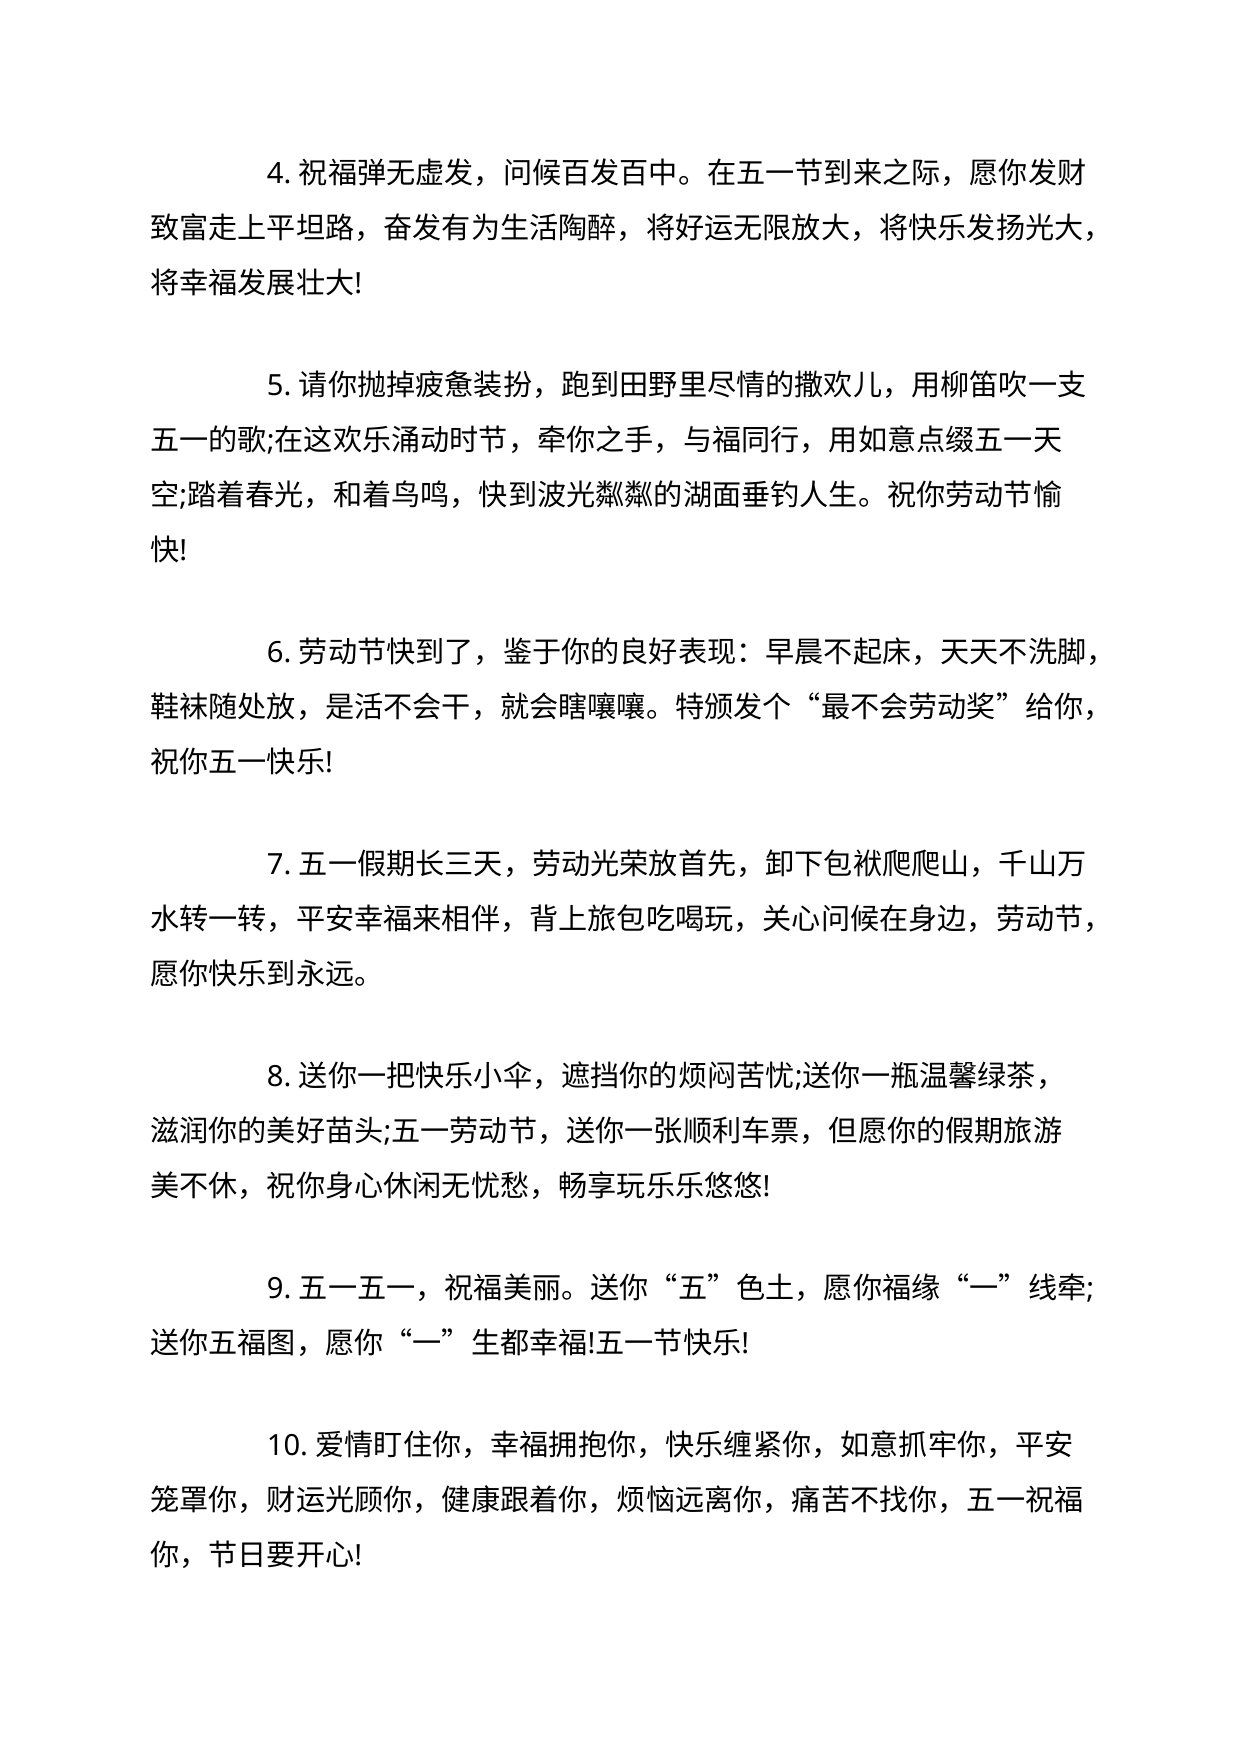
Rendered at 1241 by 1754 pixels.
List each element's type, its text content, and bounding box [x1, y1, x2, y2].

text 9. 五一五一，祝福美丽。送你“五”色土，愿你福缘“一”线牵;送你五福图，愿你“一”生都幸福!五一节快乐! [150, 1264, 1090, 1362]
text 4. 祝福弹无虚发，问候百发百中。在五一节到来之际，愿你发财致富走上平坦路，奋发有为生活陶醉，将好运无限放大，将快乐发扬光大，将幸福发展壮大! [150, 150, 1090, 302]
text 5. 请你抛掉疲惫装扮，跑到田野里尽情的撒欢儿，用柳笛吹一支五一的歌;在这欢乐涌动时节，牵你之手，与福同行，用如意点缀五一天空;踏着春光，和着鸟鸣，快到波光粼粼的湖面垂钓人生。祝你劳动节愉快! [150, 362, 1090, 569]
text 10. 爱情盯住你，幸福拥抱你，快乐缠紧你，如意抓牢你，平安笼罩你，财运光顾你，健康跟着你，烦恼远离你，痛苦不找你，五一祝福你，节日要开心! [150, 1421, 1090, 1574]
text 7. 五一假期长三天，劳动光荣放首先，卸下包袱爬爬山，千山万水转一转，平安幸福来相伴，背上旅包吃喝玩，关心问候在身边，劳动节，愿你快乐到永远。 [150, 841, 1090, 993]
text 8. 送你一把快乐小伞，遮挡你的烦闷苦忧;送你一瓶温馨绿茶，滋润你的美好苗头;五一劳动节，送你一张顺利车票，但愿你的假期旅游美不休，祝你身心休闲无忧愁，畅享玩乐乐悠悠! [150, 1052, 1090, 1205]
text 6. 劳动节快到了，鉴于你的良好表现：早晨不起床，天天不洗脚，鞋袜随处放，是活不会干，就会瞎嚷嚷。特颁发个“最不会劳动奖”给你，祝你五一快乐! [150, 629, 1090, 781]
